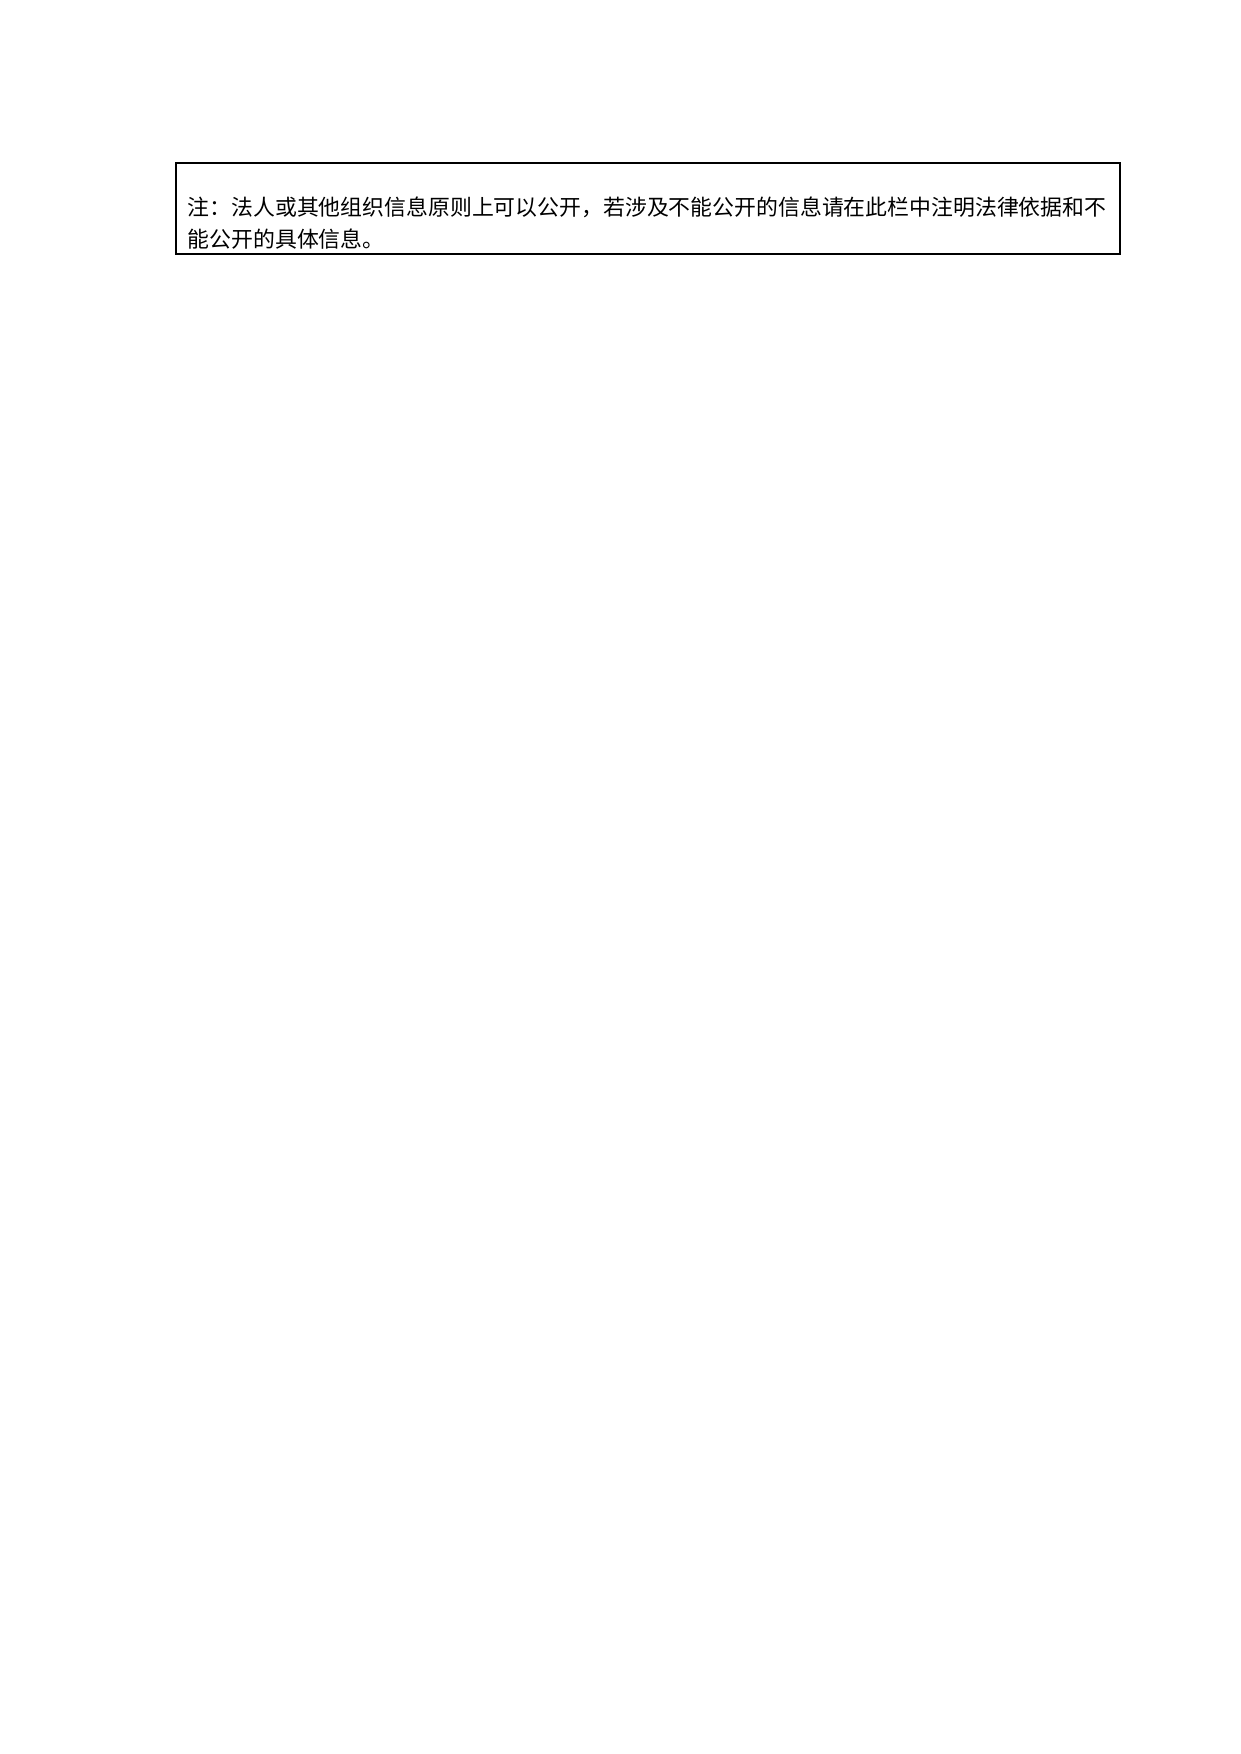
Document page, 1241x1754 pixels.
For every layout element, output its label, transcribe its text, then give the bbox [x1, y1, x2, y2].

table_cell 注：法人或其他组织信息原则上可以公开，若涉及不能公开的信息请在此栏中注明法律依据和不能公开的具体信息。 [177, 164, 1119, 253]
